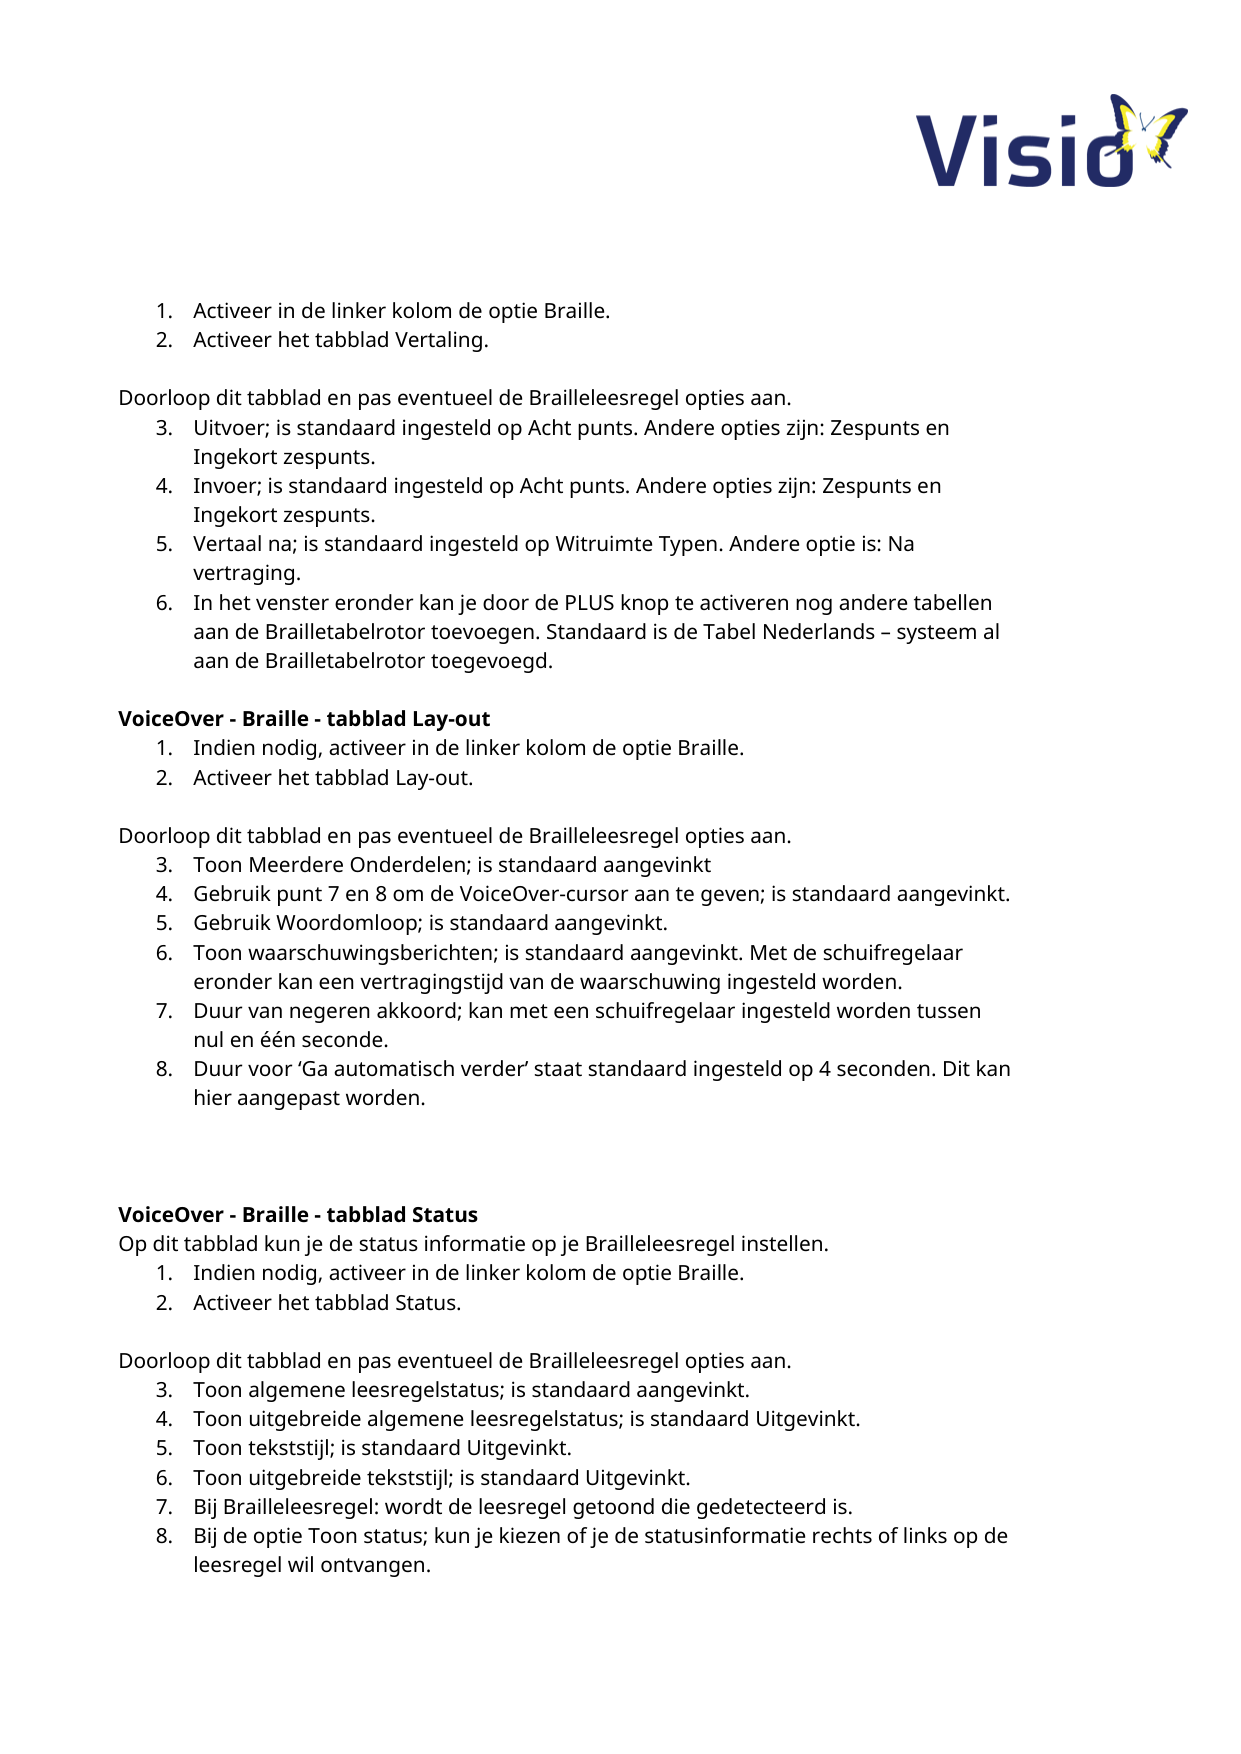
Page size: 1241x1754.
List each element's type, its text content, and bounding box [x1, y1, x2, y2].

list Duur voor ‘Ga automatisch verder’ staat standaard ingesteld op 4 seconden. Dit kan hier aangepast worden. [156, 1054, 1016, 1112]
list Gebruik punt 7 en 8 om de VoiceOver-cursor aan te geven; is standaard aangevinkt. [156, 879, 1016, 908]
list Indien nodig, activeer in de linker kolom de optie Braille. [156, 733, 1016, 762]
text Doorloop dit tabblad en pas eventueel de Brailleleesregel opties aan. [118, 820, 1016, 849]
list Toon Meerdere Onderdelen; is standaard aangevinkt [156, 849, 1016, 879]
list Toon tekststijl; is standaard Uitgevinkt. [156, 1433, 1016, 1462]
list Activeer in de linker kolom de optie Braille. [156, 295, 1016, 324]
text Doorloop dit tabblad en pas eventueel de Brailleleesregel opties aan. [118, 1345, 1016, 1374]
list Toon uitgebreide algemene leesregelstatus; is standaard Uitgevinkt. [156, 1404, 1016, 1433]
list Invoer; is standaard ingesteld op Acht punts. Andere opties zijn: Zespunts en Ingekort zespunts. [156, 470, 1016, 529]
list Activeer het tabblad Vertaling. [156, 324, 1016, 354]
list Activeer het tabblad Lay-out. [156, 762, 1016, 791]
list Bij de optie Toon status; kun je kiezen of je de statusinformatie rechts of links op de leesregel wil ontvangen. [156, 1520, 1016, 1579]
list Indien nodig, activeer in de linker kolom de optie Braille. [156, 1258, 1016, 1287]
picture [904, 89, 1199, 190]
text Op dit tabblad kun je de status informatie op je Brailleleesregel instellen. [118, 1229, 1016, 1258]
list Vertaal na; is standaard ingesteld op Witruimte Typen. Andere optie is: Na vertraging. [156, 529, 1016, 587]
list Duur van negeren akkoord; kan met een schuifregelaar ingesteld worden tussen nul en één seconde. [156, 995, 1016, 1054]
text VoiceOver - Braille - tabblad Lay-out [118, 704, 1016, 733]
list Toon uitgebreide tekststijl; is standaard Uitgevinkt. [156, 1462, 1016, 1491]
list Gebruik Woordomloop; is standaard aangevinkt. [156, 908, 1016, 937]
list Toon waarschuwingsberichten; is standaard aangevinkt. Met de schuifregelaar eronder kan een vertragingstijd van de waarschuwing ingesteld worden. [156, 937, 1016, 995]
list Toon algemene leesregelstatus; is standaard aangevinkt. [156, 1374, 1016, 1404]
text VoiceOver - Braille - tabblad Status [118, 1199, 1016, 1229]
list In het venster eronder kan je door de PLUS knop te activeren nog andere tabellen aan de Brailletabelrotor toevoegen. Standaard is de Tabel Nederlands – systeem al aan de Brailletabelrotor toegevoegd. [156, 587, 1016, 674]
list Activeer het tabblad Status. [156, 1287, 1016, 1316]
list Bij Brailleleesregel: wordt de leesregel getoond die gedetecteerd is. [156, 1491, 1016, 1520]
list Uitvoer; is standaard ingesteld op Acht punts. Andere opties zijn: Zespunts en Ingekort zespunts. [156, 412, 1016, 470]
text Doorloop dit tabblad en pas eventueel de Brailleleesregel opties aan. [118, 383, 1016, 412]
